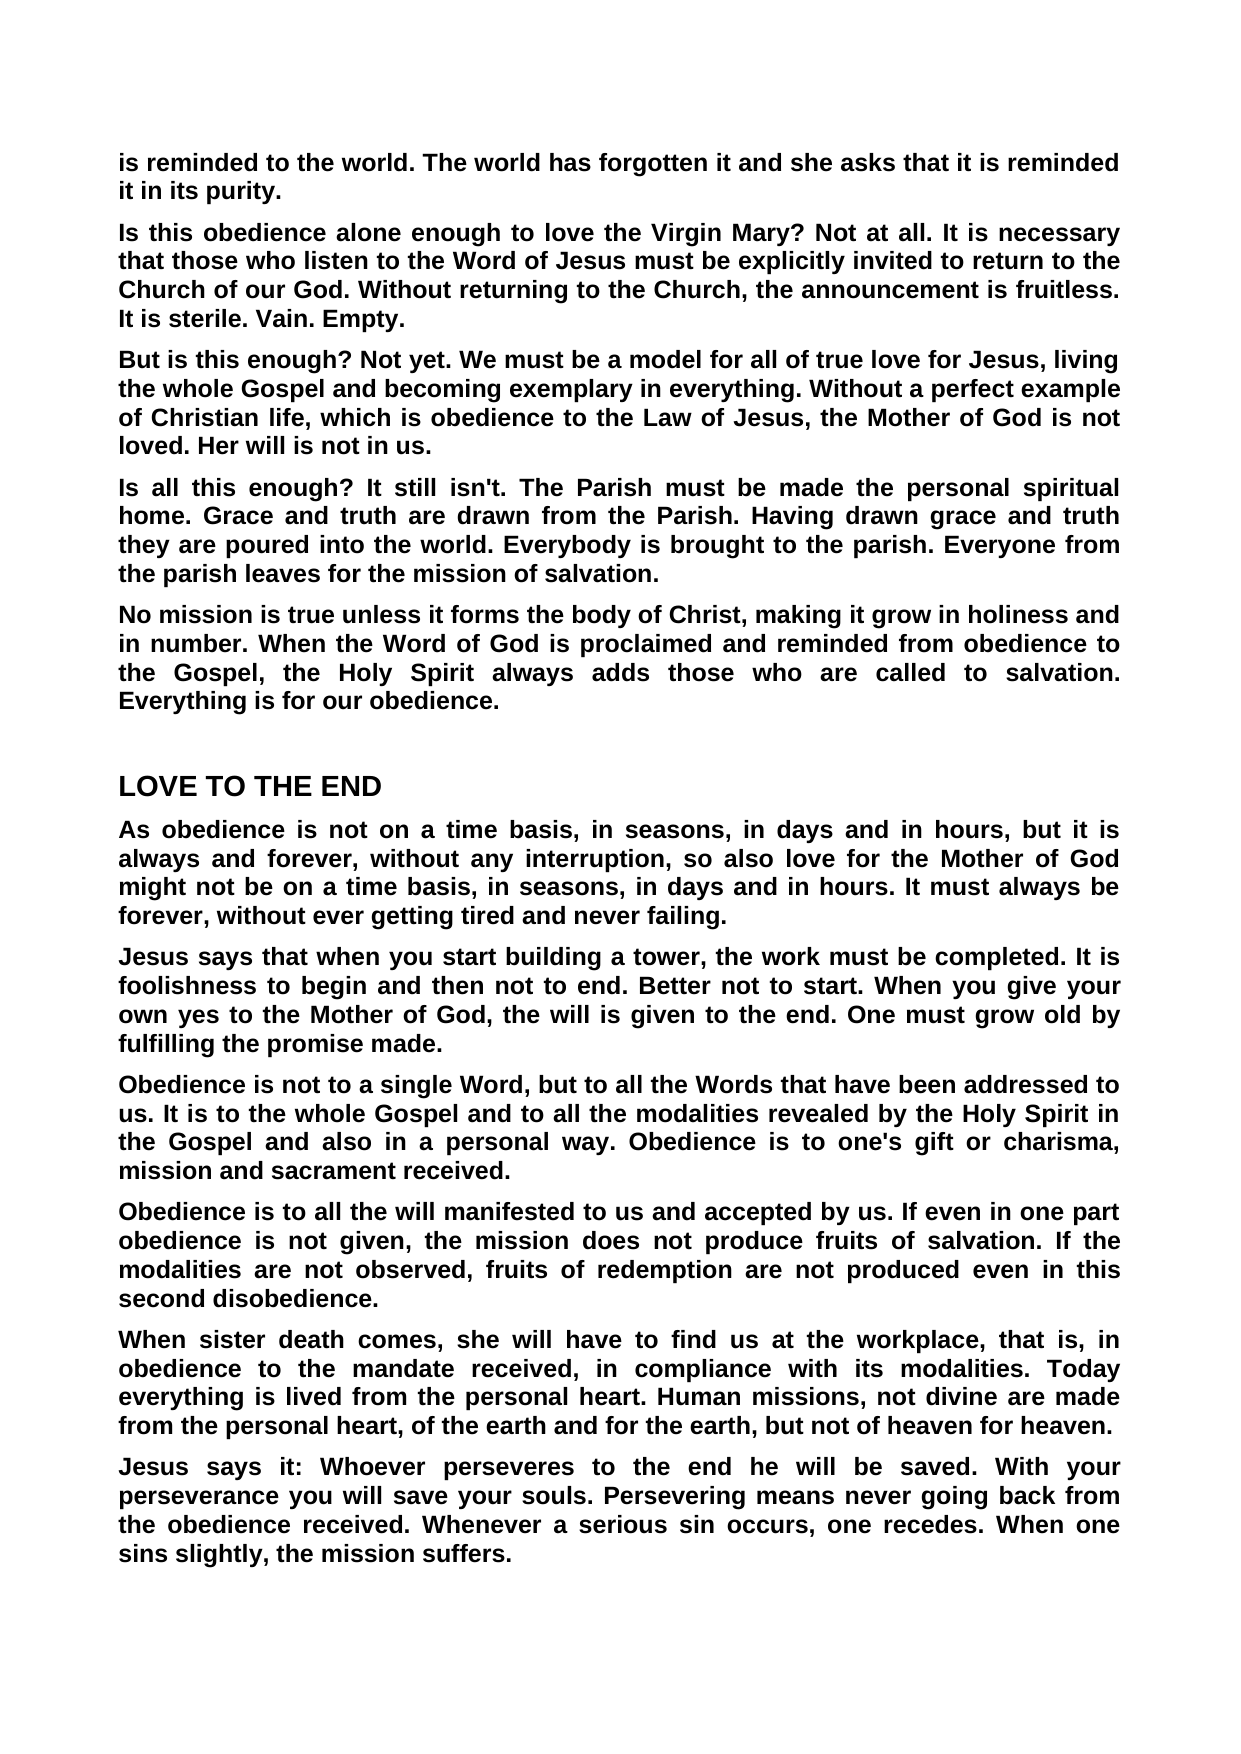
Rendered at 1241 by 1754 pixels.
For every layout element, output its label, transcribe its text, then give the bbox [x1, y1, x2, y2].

text Obedience is not to a single Word, but to all the Words that have been addressed to us. It is to the whole Gospel and to all the modalities revealed by the Holy Spirit in the Gospel and also in a personal way. Obedience is to one's gift or charisma, mission and sacrament received. [118, 1070, 1122, 1185]
text Jesus says that when you start building a tower, the work must be completed. It is foolishness to begin and then not to end. Better not to start. When you give your own yes to the Mother of God, the will is given to the end. One must grow old by fulfilling the promise made. [118, 942, 1122, 1057]
text When sister death comes, she will have to find us at the workplace, that is, in obedience to the mandate received, in compliance with its modalities. Today everything is lived from the personal heart. Human missions, not divine are made from the personal heart, of the earth and for the earth, but not of heaven for heaven. [118, 1325, 1122, 1440]
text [118, 148, 1122, 205]
text Is this obedience alone enough to love the Virgin Mary? Not at all. It is necessary that those who listen to the Word of Jesus must be explicitly invited to return to the Church of our God. Without returning to the Church, the announcement is fruitless. It is sterile. Vain. Empty. [118, 218, 1122, 333]
text Is all this enough? It still isn't. The Parish must be made the personal spiritual home. Grace and truth are drawn from the Parish. Having drawn grace and truth they are poured into the world. Everybody is brought to the parish. Everyone from the parish leaves for the mission of salvation. [118, 473, 1122, 588]
text No mission is true unless it forms the body of Christ, making it grow in holiness and in number. When the Word of God is proclaimed and reminded from obedience to the Gospel, the Holy Spirit always adds those who are called to salvation. Everything is for our obedience. [118, 600, 1122, 715]
text Jesus says it: Whoever perseveres to the end he will be saved. With your perseverance you will save your souls. Persevering means never going back from the obedience received. Whenever a serious sin occurs, one recedes. When one sins slightly, the mission suffers. [118, 1452, 1122, 1567]
text But is this enough? Not yet. We must be a model for all of true love for Jesus, living the whole Gospel and becoming exemplary in everything. Without a perfect example of Christian life, which is obedience to the Law of Jesus, the Mother of God is not loved. Her will is not in us. [118, 345, 1122, 460]
text Obedience is to all the will manifested to us and accepted by us. If even in one part obedience is not given, the mission does not produce fruits of salvation. If the modalities are not observed, fruits of redemption are not produced even in this second disobedience. [118, 1197, 1122, 1312]
text LOVE TO THE END [118, 769, 1122, 802]
text As obedience is not on a time basis, in seasons, in days and in hours, but it is always and forever, without any interruption, so also love for the Mother of God might not be on a time basis, in seasons, in days and in hours. It must always be forever, without ever getting tired and never failing. [118, 815, 1122, 930]
